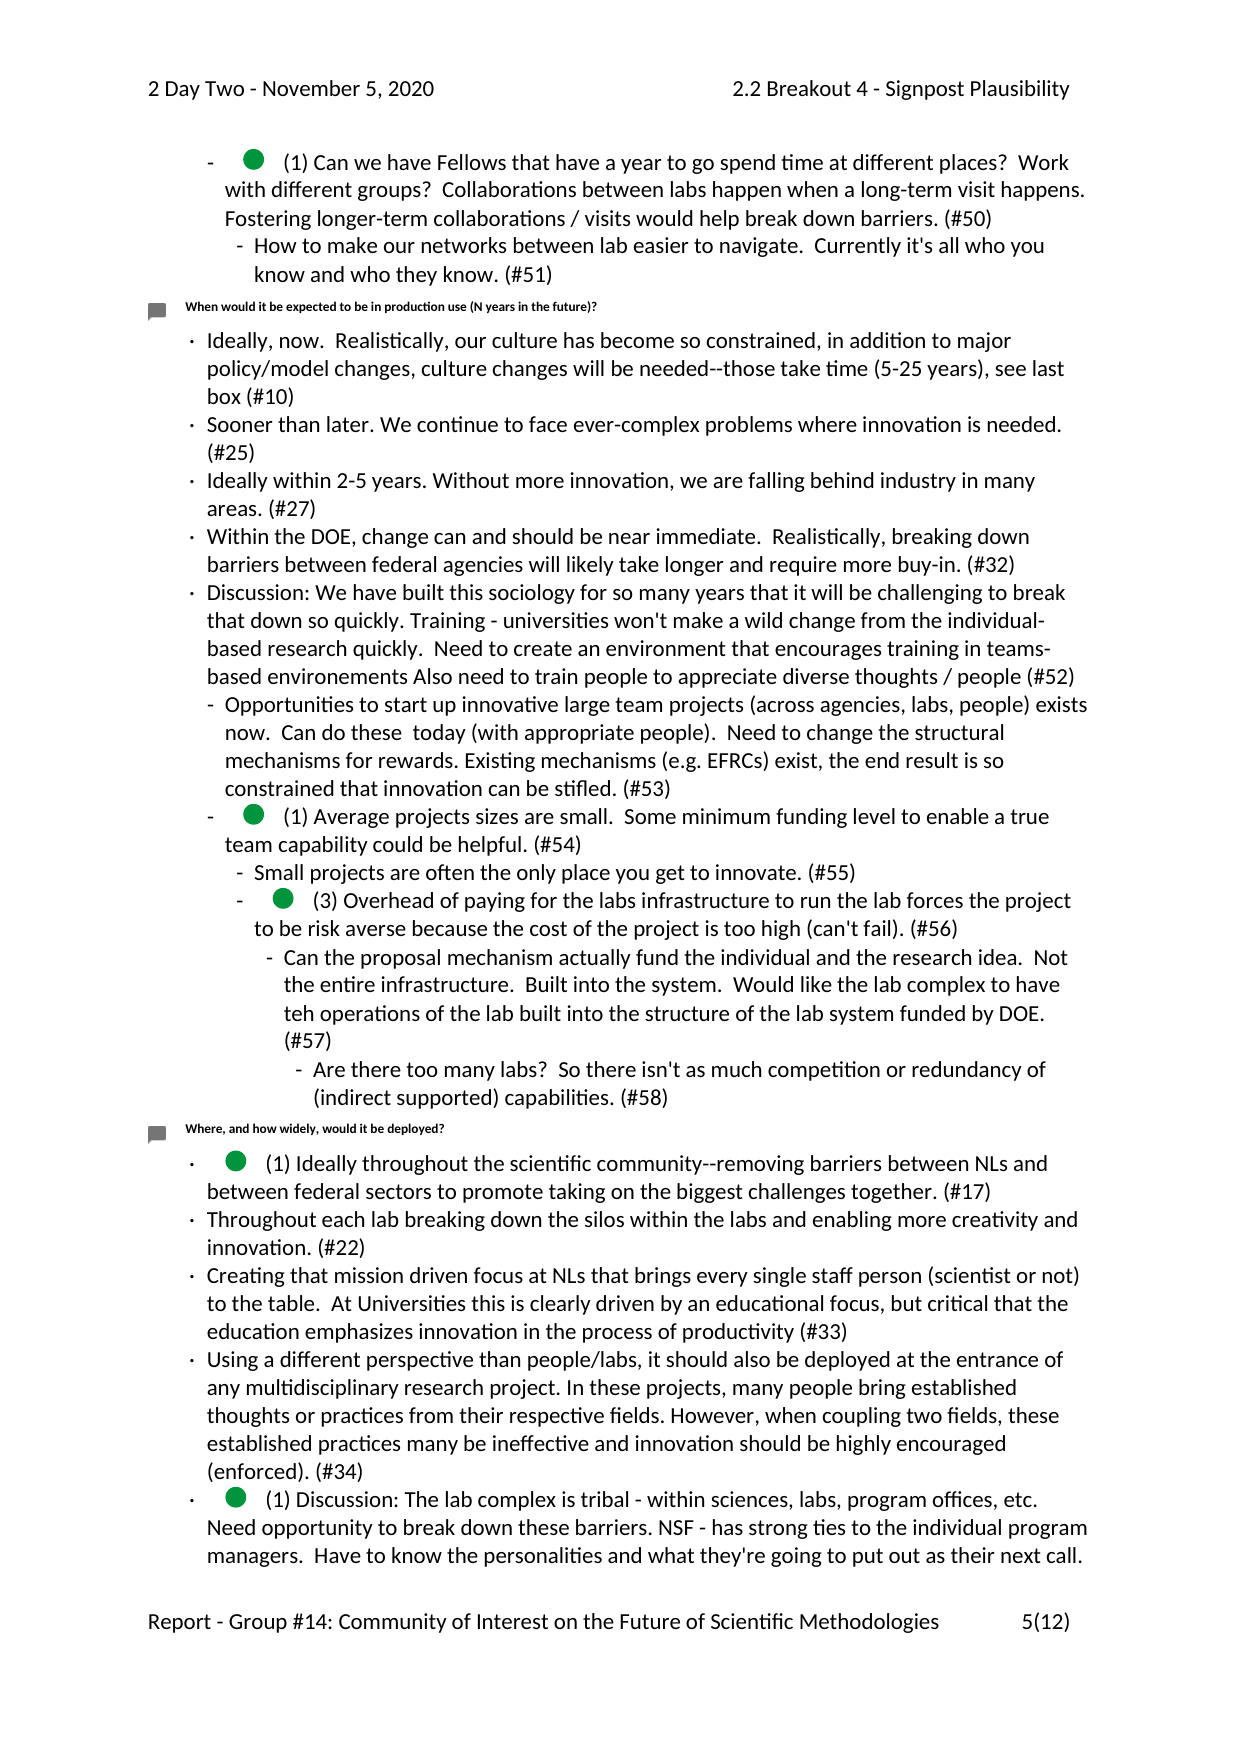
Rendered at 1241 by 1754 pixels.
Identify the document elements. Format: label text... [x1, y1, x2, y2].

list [189, 1485, 1093, 1569]
list Ideally within 2-5 years. Without more innovation, we are falling behind industry in many areas. (#27) [189, 466, 1093, 522]
list Discussion: We have built this sociology for so many years that it will be challenging to break that down so quickly. Training - universities won't make a wild change from the individual-based research quickly. Need to create an environment that encourages training in teams-based environements Also need to train people to appreciate diverse thoughts / people (#52) [189, 578, 1093, 690]
list Ideally, now. Realistically, our culture has become so constrained, in addition to major policy/model changes, culture changes will be needed--those take time (5-25 years), see last box (#10) [189, 326, 1093, 410]
list Are there too many labs? So there isn't as much competition or redundancy of (indirect supported) capabilities. (#58) [295, 1055, 1093, 1111]
list Creating that mission driven focus at NLs that brings every single staff person (scientist or not) to the table. At Universities this is clearly driven by an educational focus, but critical that the education emphasizes innovation in the process of productivity (#33) [189, 1261, 1093, 1345]
list How to make our networks between lab easier to navigate. Currently it's all who you know and who they know. (#51) [236, 232, 1093, 288]
list (1) Ideally throughout the scientific community--removing barriers between NLs and between federal sectors to promote taking on the biggest challenges together. (#17) [189, 1149, 1093, 1205]
list Throughout each lab breaking down the silos within the labs and enabling more creativity and innovation. (#22) [189, 1205, 1093, 1261]
list (1) Average projects sizes are small. Some minimum funding level to enable a true team capability could be helpful. (#54) [207, 802, 1093, 858]
list Opportunities to start up innovative large team projects (across agencies, labs, people) exists now. Can do these today (with appropriate people). Need to change the structural mechanisms for rewards. Existing mechanisms (e.g. EFRCs) exist, the end result is so constrained that innovation can be stifled. (#53) [207, 690, 1093, 802]
list Can the proposal mechanism actually fund the individual and the research idea. Not the entire infrastructure. Built into the system. Would like the lab complex to have teh operations of the lab built into the structure of the lab system funded by DOE. (#57) [266, 943, 1093, 1055]
picture [148, 303, 166, 321]
list Using a different perspective than people/labs, it should also be deployed at the entrance of any multidisciplinary research project. In these projects, many people bring established thoughts or practices from their respective fields. However, when coupling two fields, these established practices many be ineffective and innovation should be highly encouraged (enforced). (#34) [189, 1345, 1093, 1485]
list (3) Overhead of paying for the labs infrastructure to run the lab forces the project to be risk averse because the cost of the project is too high (can't fail). (#56) [236, 887, 1093, 943]
list Within the DOE, change can and should be near immediate. Realistically, breaking down barriers between federal agencies will likely take longer and require more buy-in. (#32) [189, 522, 1093, 578]
picture [148, 1126, 166, 1144]
list When would it be expected to be in production use (N years in the future)? [148, 298, 1093, 326]
list Sooner than later. We continue to face ever-complex problems where innovation is needed. (#25) [189, 410, 1093, 466]
list Where, and how widely, would it be deployed? [148, 1121, 1093, 1149]
list (1) Can we have Fellows that have a year to go spend time at different places? Work with different groups? Collaborations between labs happen when a long-term visit happens. Fostering longer-term collaborations / visits would help break down barriers. (#50) [207, 148, 1093, 232]
list Small projects are often the only place you get to innovate. (#55) [236, 858, 1093, 887]
